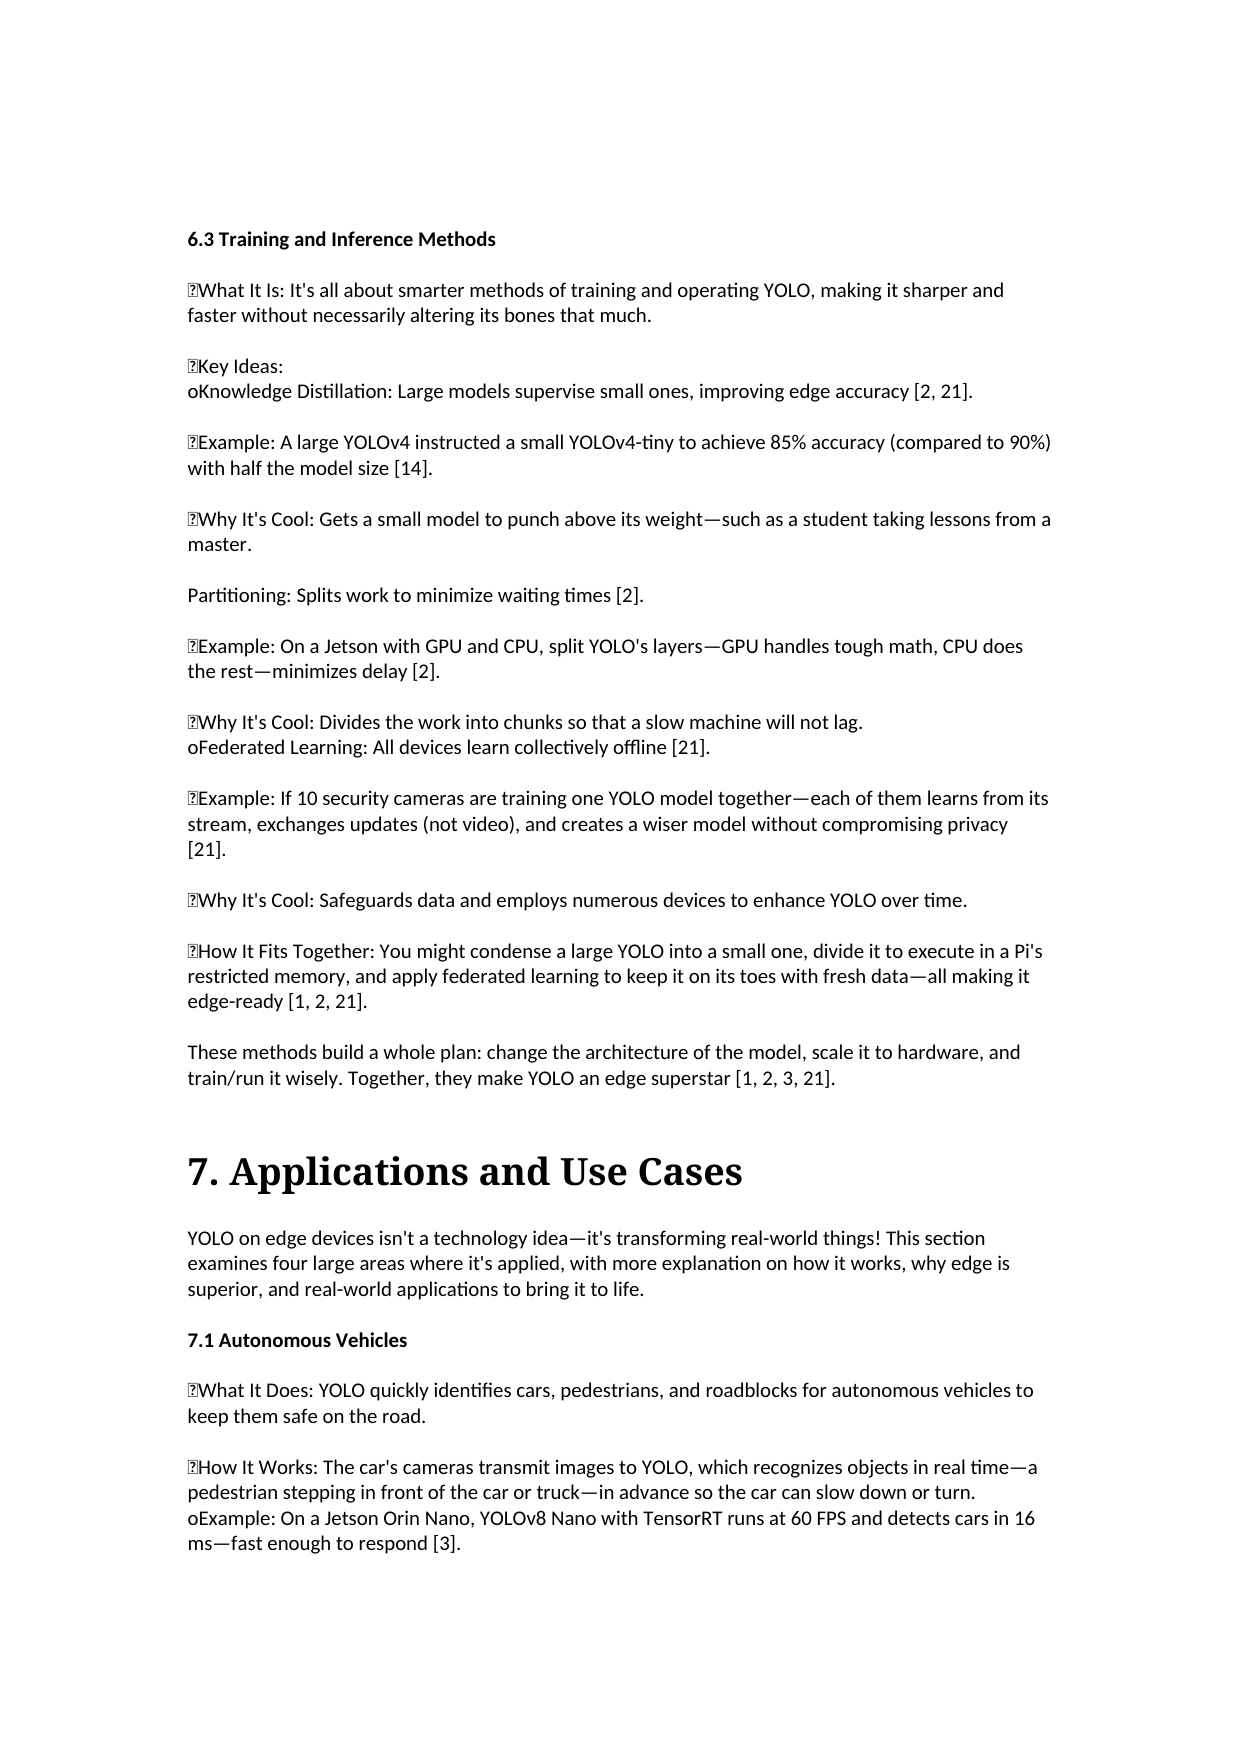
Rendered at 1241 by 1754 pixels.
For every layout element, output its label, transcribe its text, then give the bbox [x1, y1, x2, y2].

list What It Is: It's all about smarter methods of training and operating YOLO, making it sharper and faster without necessarily altering its bones that much. [187, 277, 1053, 328]
list Partitioning: Splits work to minimize waiting times [2]. [187, 582, 1053, 607]
list How It Fits Together: You might condense a large YOLO into a small one, divide it to execute in a Pi's restricted memory, and apply federated learning to keep it on its toes with fresh data—all making it edge-ready [1, 2, 21]. [187, 938, 1053, 1014]
list oFederated Learning: All devices learn collectively offline [21]. [187, 734, 1053, 760]
list Why It's Cool: Divides the work into chunks so that a slow machine will not lag. [187, 709, 1053, 734]
list How It Works: The car's cameras transmit images to YOLO, which recognizes objects in real time—a pedestrian stepping in front of the car or truck—in advance so the car can slow down or turn. [187, 1454, 1053, 1505]
list Why It's Cool: Safeguards data and employs numerous devices to enhance YOLO over time. [187, 887, 1053, 912]
list Example: If 10 security cameras are training one YOLO model together—each of them learns from its stream, exchanges updates (not video), and creates a wiser model without compromising privacy [21]. [187, 785, 1053, 862]
list oExample: On a Jetson Orin Nano, YOLOv8 Nano with TensorRT runs at 60 FPS and detects cars in 16 ms—fast enough to respond [3]. [187, 1505, 1053, 1556]
list 6.3 Training and Inference Methods [187, 226, 1053, 252]
subtitle 7. Applications and Use Cases [187, 1145, 1053, 1196]
list What It Does: YOLO quickly identifies cars, pedestrians, and roadblocks for autonomous vehicles to keep them safe on the road. [187, 1378, 1053, 1428]
list Why It's Cool: Gets a small model to punch above its weight—such as a student taking lessons from a master. [187, 506, 1053, 557]
list 7.1 Autonomous Vehicles [187, 1327, 1053, 1352]
list Example: On a Jetson with GPU and CPU, split YOLO's layers—GPU handles tough math, CPU does the rest—minimizes delay [2]. [187, 633, 1053, 684]
list These methods build a whole plan: change the architecture of the model, scale it to hardware, and train/run it wisely. Together, they make YOLO an edge superstar [1, 2, 3, 21]. [187, 1039, 1053, 1090]
list Key Ideas: [187, 353, 1053, 379]
list YOLO on edge devices isn't a technology idea—it's transforming real-world things! This section examines four large areas where it's applied, with more explanation on how it works, why edge is superior, and real-world applications to bring it to life. [187, 1225, 1053, 1301]
list Example: A large YOLOv4 instructed a small YOLOv4-tiny to achieve 85% accuracy (compared to 90%) with half the model size [14]. [187, 429, 1053, 480]
list oKnowledge Distillation: Large models supervise small ones, improving edge accuracy [2, 21]. [187, 379, 1053, 404]
